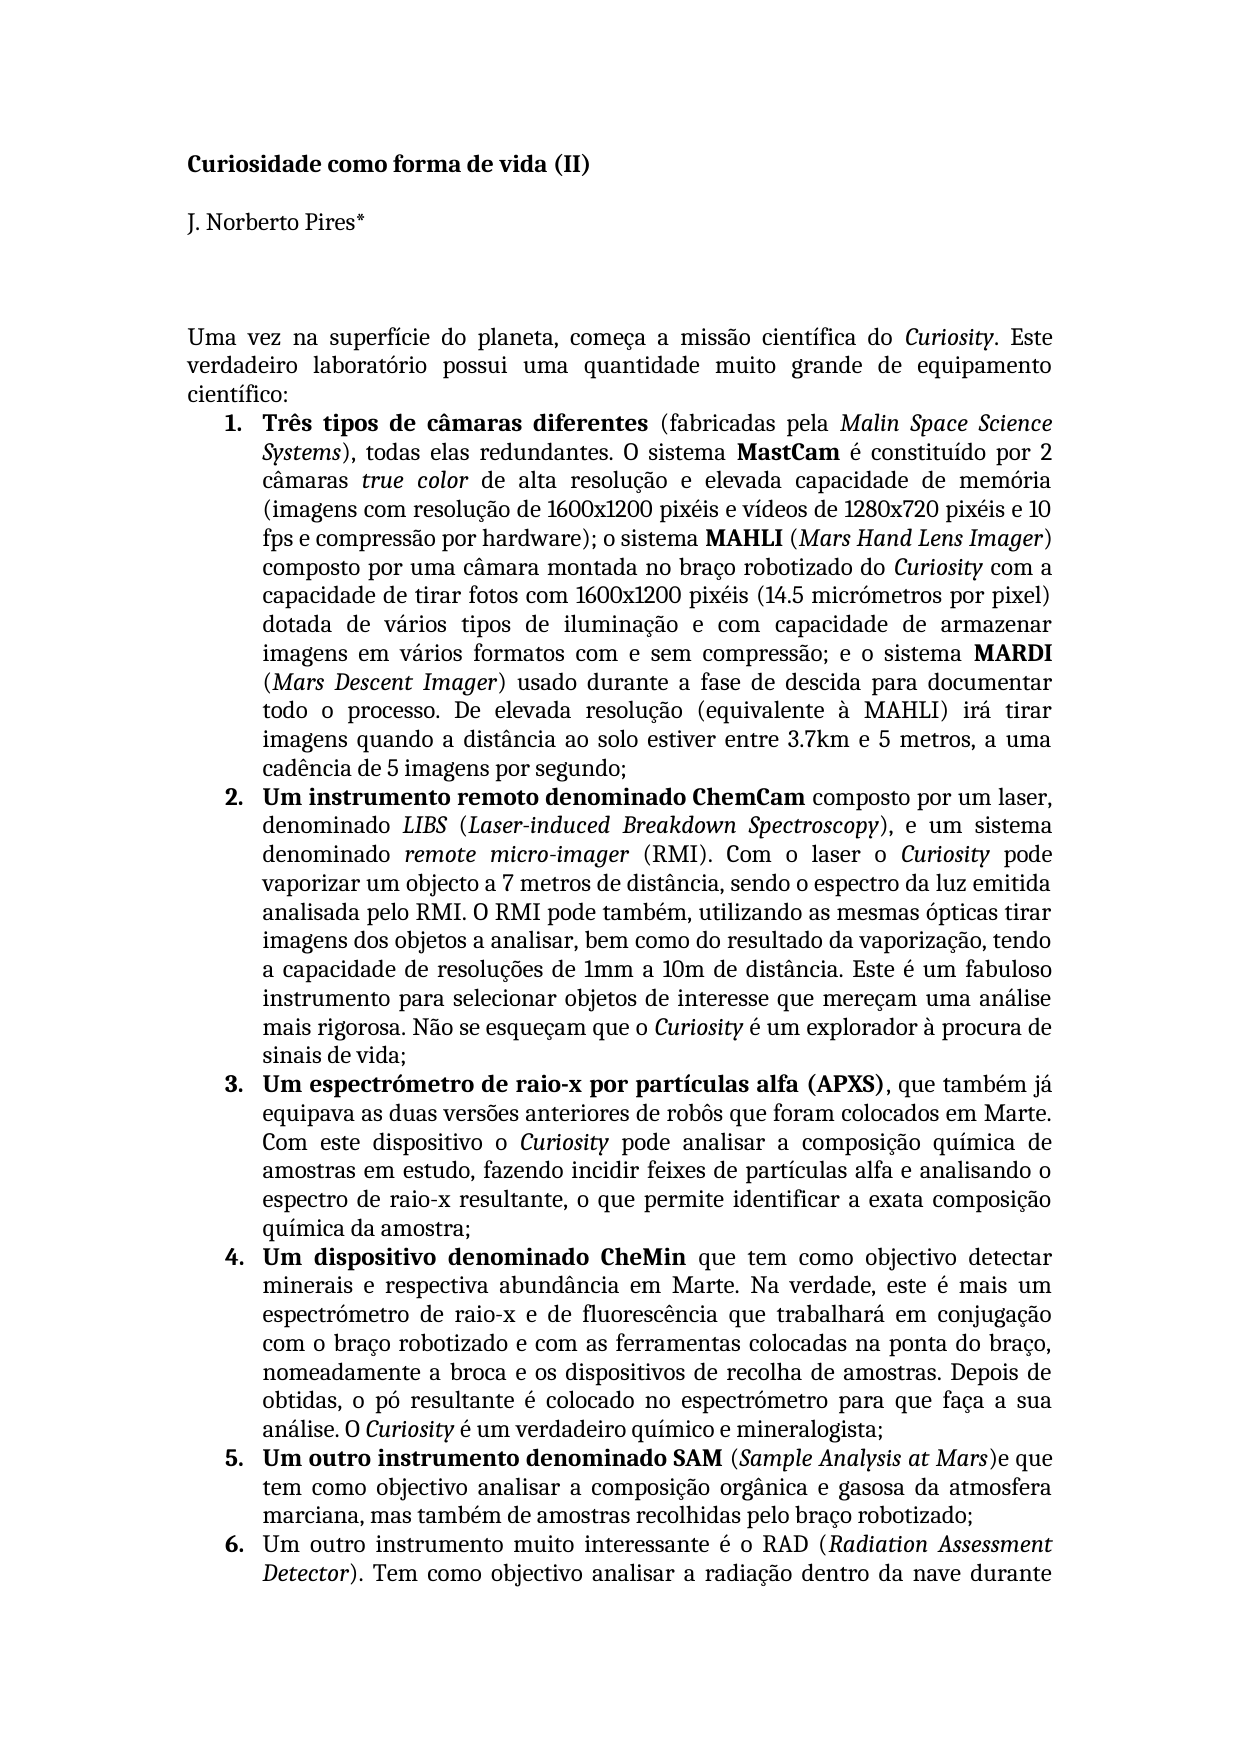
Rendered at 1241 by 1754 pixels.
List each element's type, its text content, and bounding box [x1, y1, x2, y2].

list J. Norberto Pires* [187, 207, 1053, 236]
list Um espectrómetro de raio-x por partículas alfa (APXS), que também já equipava as duas versões anteriores de robôs que foram colocados em Marte. Com este dispositivo o Curiosity pode analisar a composição química de amostras em estudo, fazendo incidir feixes de partículas alfa e analisando o espectro de raio-x resultante, o que permite identificar a exata composição química da amostra; [225, 1070, 1053, 1242]
text Uma vez na superfície do planeta, começa a missão científica do Curiosity. Este verdadeiro laboratório possui uma quantidade muito grande de equipamento científico: [187, 322, 1053, 409]
list Três tipos de câmaras diferentes (fabricadas pela Malin Space Science Systems), todas elas redundantes. O sistema MastCam é constituído por 2 câmaras true color de alta resolução e elevada capacidade de memória (imagens com resolução de 1600x1200 pixéis e vídeos de 1280x720 pixéis e 10 fps e compressão por hardware); o sistema MAHLI (Mars Hand Lens Imager) composto por uma câmara montada no braço robotizado do Curiosity com a capacidade de tirar fotos com 1600x1200 pixéis (14.5 micrómetros por pixel) dotada de vários tipos de iluminação e com capacidade de armazenar imagens em vários formatos com e sem compressão; e o sistema MARDI (Mars Descent Imager) usado durante a fase de descida para documentar todo o processo. De elevada resolução (equivalente à MAHLI) irá tirar imagens quando a distância ao solo estiver entre 3.7km e 5 metros, a uma cadência de 5 imagens por segundo; [225, 409, 1053, 782]
text Curiosidade como forma de vida (II) [187, 150, 1053, 179]
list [225, 1530, 1053, 1587]
list Um outro instrumento denominado SAM (Sample Analysis at Mars)e que tem como objectivo analisar a composição orgânica e gasosa da atmosfera marciana, mas também de amostras recolhidas pelo braço robotizado; [225, 1444, 1053, 1530]
list Um instrumento remoto denominado ChemCam composto por um laser, denominado LIBS (Laser-induced Breakdown Spectroscopy), e um sistema denominado remote micro-imager (RMI). Com o laser o Curiosity pode vaporizar um objecto a 7 metros de distância, sendo o espectro da luz emitida analisada pelo RMI. O RMI pode também, utilizando as mesmas ópticas tirar imagens dos objetos a analisar, bem como do resultado da vaporização, tendo a capacidade de resoluções de 1mm a 10m de distância. Este é um fabuloso instrumento para selecionar objetos de interesse que mereçam uma análise mais rigorosa. Não se esqueçam que o Curiosity é um explorador à procura de sinais de vida; [225, 782, 1053, 1070]
list Um dispositivo denominado CheMin que tem como objectivo detectar minerais e respectiva abundância em Marte. Na verdade, este é mais um espectrómetro de raio-x e de fluorescência que trabalhará em conjugação com o braço robotizado e com as ferramentas colocadas na ponta do braço, nomeadamente a broca e os dispositivos de recolha de amostras. Depois de obtidas, o pó resultante é colocado no espectrómetro para que faça a sua análise. O Curiosity é um verdadeiro químico e mineralogista; [225, 1242, 1053, 1444]
